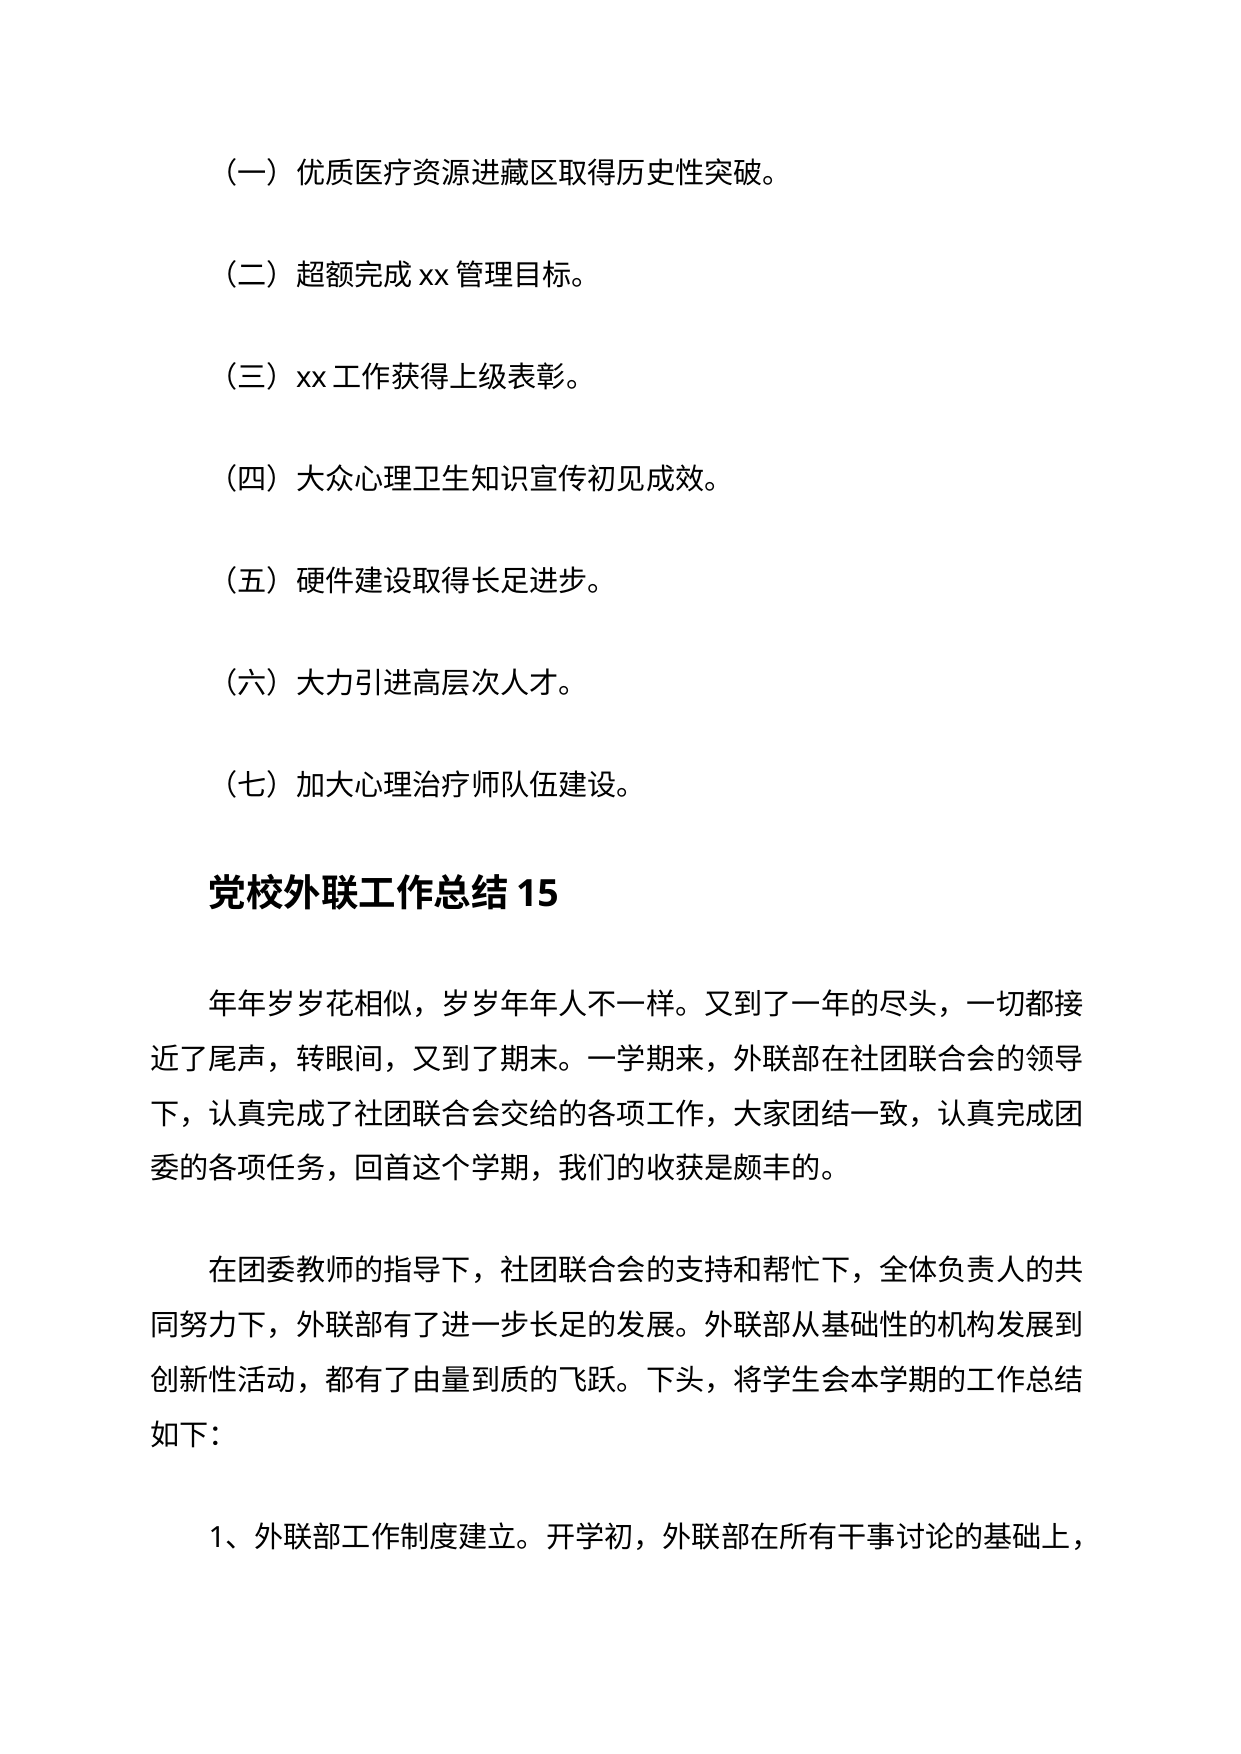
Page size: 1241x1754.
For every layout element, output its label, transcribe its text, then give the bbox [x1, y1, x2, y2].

text （三）xx工作获得上级表彰。 [150, 354, 1090, 396]
text （一）优质医疗资源进藏区取得历史性突破。 [150, 150, 1090, 192]
text （二）超额完成xx管理目标。 [150, 252, 1090, 294]
text （六）大力引进高层次人才。 [150, 659, 1090, 702]
text （七）加大心理治疗师队伍建设。 [150, 761, 1090, 803]
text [150, 1513, 1090, 1556]
text （四）大众心理卫生知识宣传初见成效。 [150, 456, 1090, 498]
text 在团委教师的指导下，社团联合会的支持和帮忙下，全体负责人的共同努力下，外联部有了进一步长足的发展。外联部从基础性的机构发展到创新性活动，都有了由量到质的飞跃。下头，将学生会本学期的工作总结如下： [150, 1247, 1090, 1454]
text （五）硬件建设取得长足进步。 [150, 557, 1090, 600]
text 年年岁岁花相似，岁岁年年人不一样。又到了一年的尽头，一切都接近了尾声，转眼间，又到了期末。一学期来，外联部在社团联合会的领导下，认真完成了社团联合会交给的各项工作，大家团结一致，认真完成团委的各项任务，回首这个学期，我们的收获是颇丰的。 [150, 980, 1090, 1187]
text 党校外联工作总结15 [150, 863, 1090, 917]
